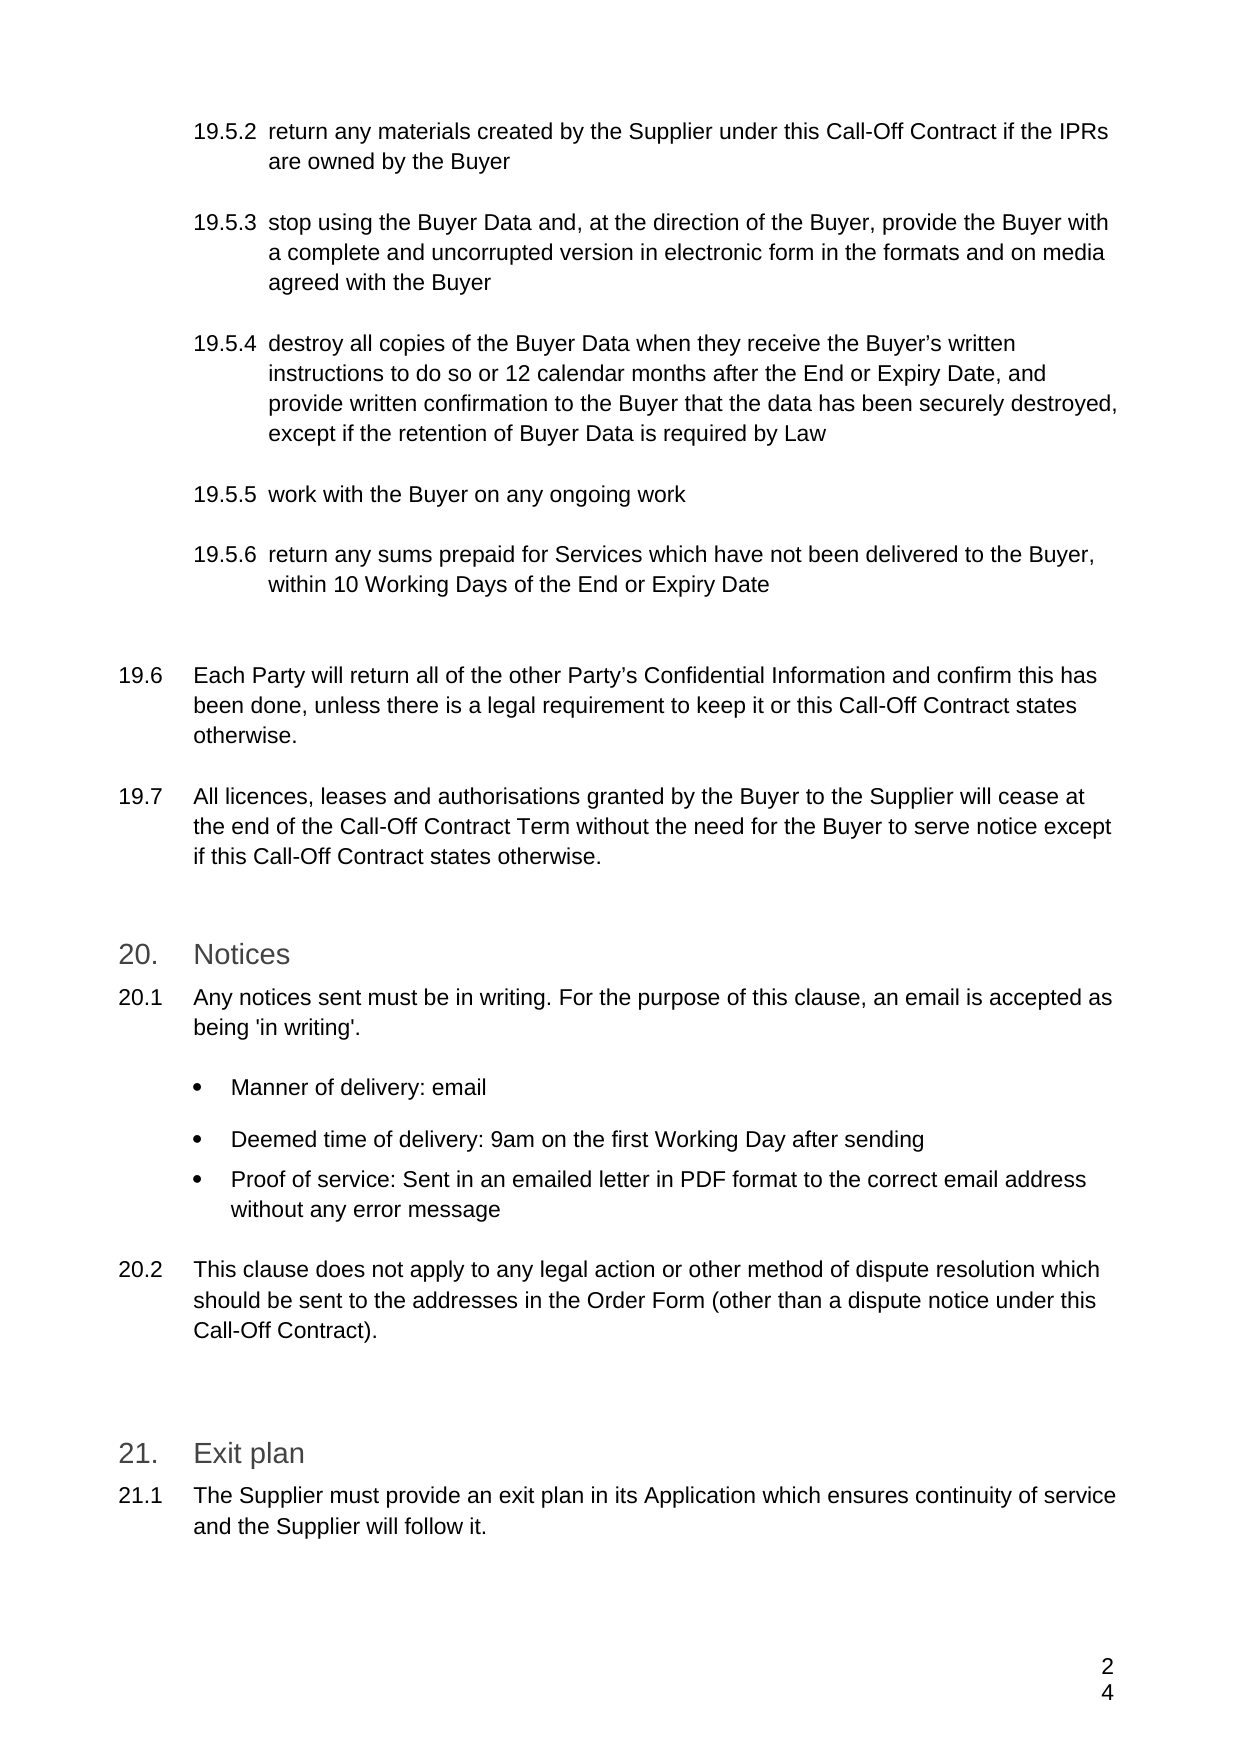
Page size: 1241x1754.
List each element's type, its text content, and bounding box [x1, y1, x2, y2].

text 20.2 This clause does not apply to any legal action or other method of dispute resolution which should be sent to the addresses in the Order Form (other than a dispute notice under this Call-Off Contract). [118, 1256, 1122, 1343]
text 19.6 Each Party will return all of the other Party’s Confidential Information and confirm this has been done, unless there is a legal requirement to keep it or this Call-Off Contract states otherwise. [118, 662, 1122, 749]
text 19.5.5 work with the Buyer on any ongoing work [118, 481, 1122, 507]
text 19.5.2 return any materials created by the Supplier under this Call-Off Contract if the IPRs are owned by the Buyer [193, 118, 1122, 175]
list Manner of delivery: email [193, 1074, 1122, 1101]
subtitle 20. Notices [118, 937, 1122, 970]
text 19.5.4 destroy all copies of the Buyer Data when they receive the Buyer’s written instructions to do so or 12 calendar months after the End or Expiry Date, and provide written confirmation to the Buyer that the data has been securely destroyed, except if the retention of Buyer Data is required by Law [193, 329, 1122, 447]
list Proof of service: Sent in an emailed letter in PDF format to the correct email address without any error message [193, 1166, 1122, 1222]
subtitle 21. Exit plan [118, 1436, 1122, 1469]
text 20.1 Any notices sent must be in writing. For the purpose of this clause, an email is accepted as being 'in writing'. [118, 984, 1122, 1040]
list Deemed time of delivery: 9am on the first Working Day after sending [193, 1126, 1122, 1153]
text 19.7 All licences, leases and authorisations granted by the Buyer to the Supplier will cease at the end of the Call-Off Contract Term without the need for the Buyer to serve notice except if this Call-Off Contract states otherwise. [118, 783, 1122, 869]
text 19.5.3 stop using the Buyer Data and, at the direction of the Buyer, provide the Buyer with a complete and uncorrupted version in electronic form in the formats and on media agreed with the Buyer [193, 209, 1122, 296]
text 21.1 The Supplier must provide an exit plan in its Application which ensures continuity of service and the Supplier will follow it. [118, 1482, 1122, 1539]
text 19.5.6 return any sums prepaid for Services which have not been delivered to the Buyer, within 10 Working Days of the End or Expiry Date [193, 541, 1122, 598]
